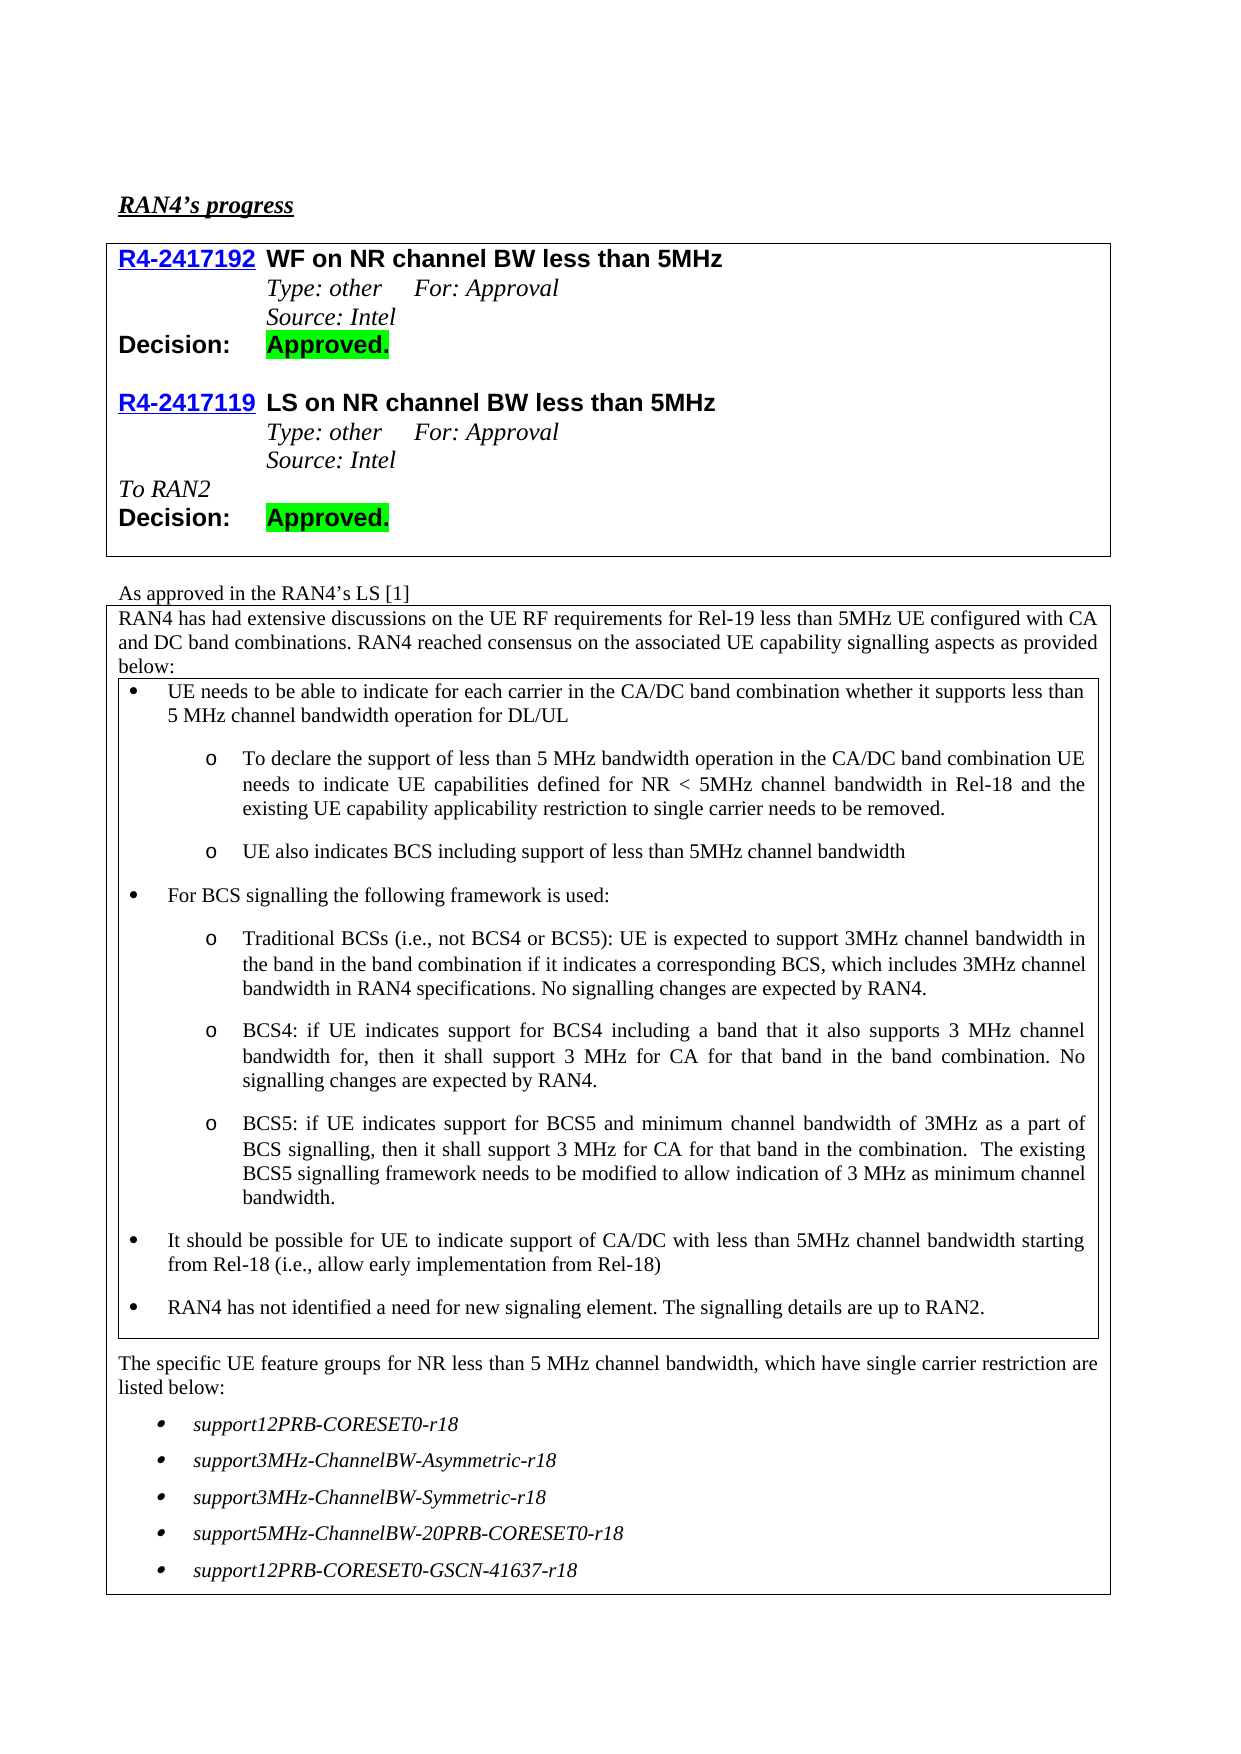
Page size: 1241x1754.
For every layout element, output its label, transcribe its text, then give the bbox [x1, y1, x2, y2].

text RAN4’s progress [118, 190, 1122, 219]
text As approved in the RAN4’s LS [1] [118, 581, 1122, 605]
table_header RAN4 has had extensive discussions on the UE RF requirements for Rel-19 less than 5MHz UE configured with CA and DC band combinations. RAN4 reached consensus on the associated UE capability signalling aspects as provided below: The specific UE feature groups for NR less than 5 MHz channel bandwidth, which have single carrier restriction are listed below: support12PRB-CORESET0-r18 support3MHz-ChannelBW-Asymmetric-r18 support3MHz-ChannelBW-Symmetric-r18 support5MHz-ChannelBW-20PRB-CORESET0-r18 support12PRB-CORESET0-GSCN-41637-r18 [107, 606, 1110, 1594]
table_header R4-2417192 WF on NR channel BW less than 5MHz Type: other For: Approval Source: Intel Decision: Approved. R4-2417119 LS on NR channel BW less than 5MHz Type: other For: Approval Source: Intel To RAN2 Decision: Approved. [107, 244, 1110, 556]
